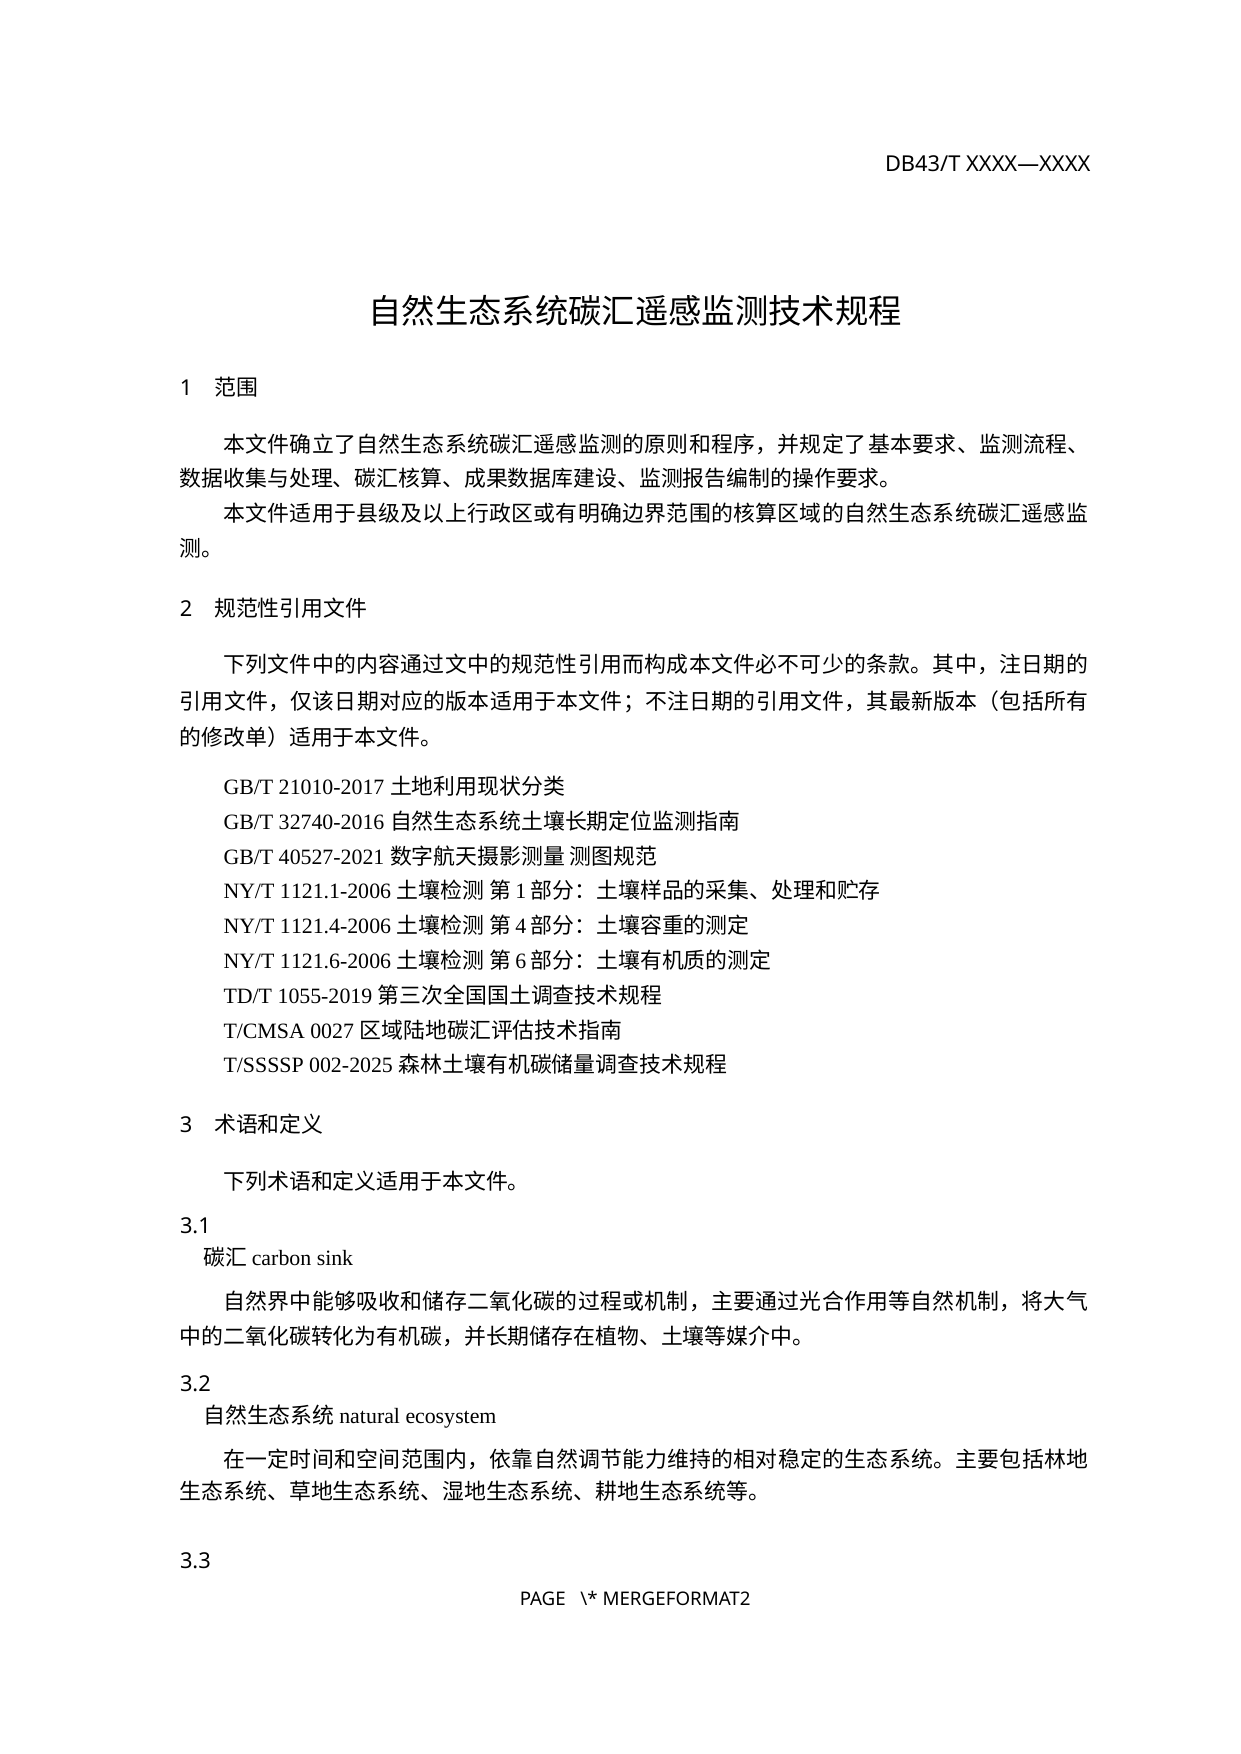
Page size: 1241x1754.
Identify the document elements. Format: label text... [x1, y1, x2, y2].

text NY/T 1121.4-2006 土壤检测 第4部分：土壤容重的测定 [179, 908, 1090, 940]
text 规范性引用文件 [179, 591, 1090, 622]
text 本文件适用于县级及以上行政区或有明确边界范围的核算区域的自然生态系统碳汇遥感监测。 [179, 496, 1090, 563]
text 在一定时间和空间范围内，依靠自然调节能力维持的相对稳定的生态系统。主要包括林地生态系统、草地生态系统、湿地生态系统、耕地生态系统等。 [179, 1442, 1090, 1505]
text GB/T 21010-2017 土地利用现状分类 [179, 769, 1090, 801]
text 自然界中能够吸收和储存二氧化碳的过程或机制，主要通过光合作用等自然机制，将大气中的二氧化碳转化为有机碳，并长期储存在植物、土壤等媒介中。 [179, 1284, 1090, 1351]
text 术语和定义 [179, 1107, 1090, 1139]
text NY/T 1121.1-2006 土壤检测 第1部分：土壤样品的采集、处理和贮存 [179, 873, 1090, 905]
text GB/T 32740-2016 自然生态系统土壤长期定位监测指南 [179, 804, 1090, 836]
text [180, 1543, 1090, 1575]
text 下列文件中的内容通过文中的规范性引用而构成本文件必不可少的条款。其中，注日期的引用文件，仅该日期对应的版本适用于本文件；不注日期的引用文件，其最新版本（包括所有的修改单）适用于本文件。 [179, 647, 1090, 752]
text NY/T 1121.6-2006 土壤检测 第6部分：土壤有机质的测定 [179, 943, 1090, 975]
text T/SSSSP 002-2025 森林土壤有机碳储量调查技术规程 [179, 1047, 1090, 1079]
text 本文件确立了自然生态系统碳汇遥感监测的原则和程序，并规定了基本要求、监测流程、数据收集与处理、碳汇核算、成果数据库建设、监测报告编制的操作要求。 [179, 427, 1090, 493]
text GB/T 40527-2021 数字航天摄影测量 测图规范 [179, 839, 1090, 870]
text T/CMSA 0027 区域陆地碳汇评估技术指南 [179, 1013, 1090, 1044]
text 碳汇 carbon sink [180, 1208, 1090, 1272]
text 自然生态系统 natural ecosystem [180, 1366, 1090, 1429]
text 范围 [179, 370, 1090, 402]
text TD/T 1055-2019 第三次全国国土调查技术规程 [179, 978, 1090, 1009]
